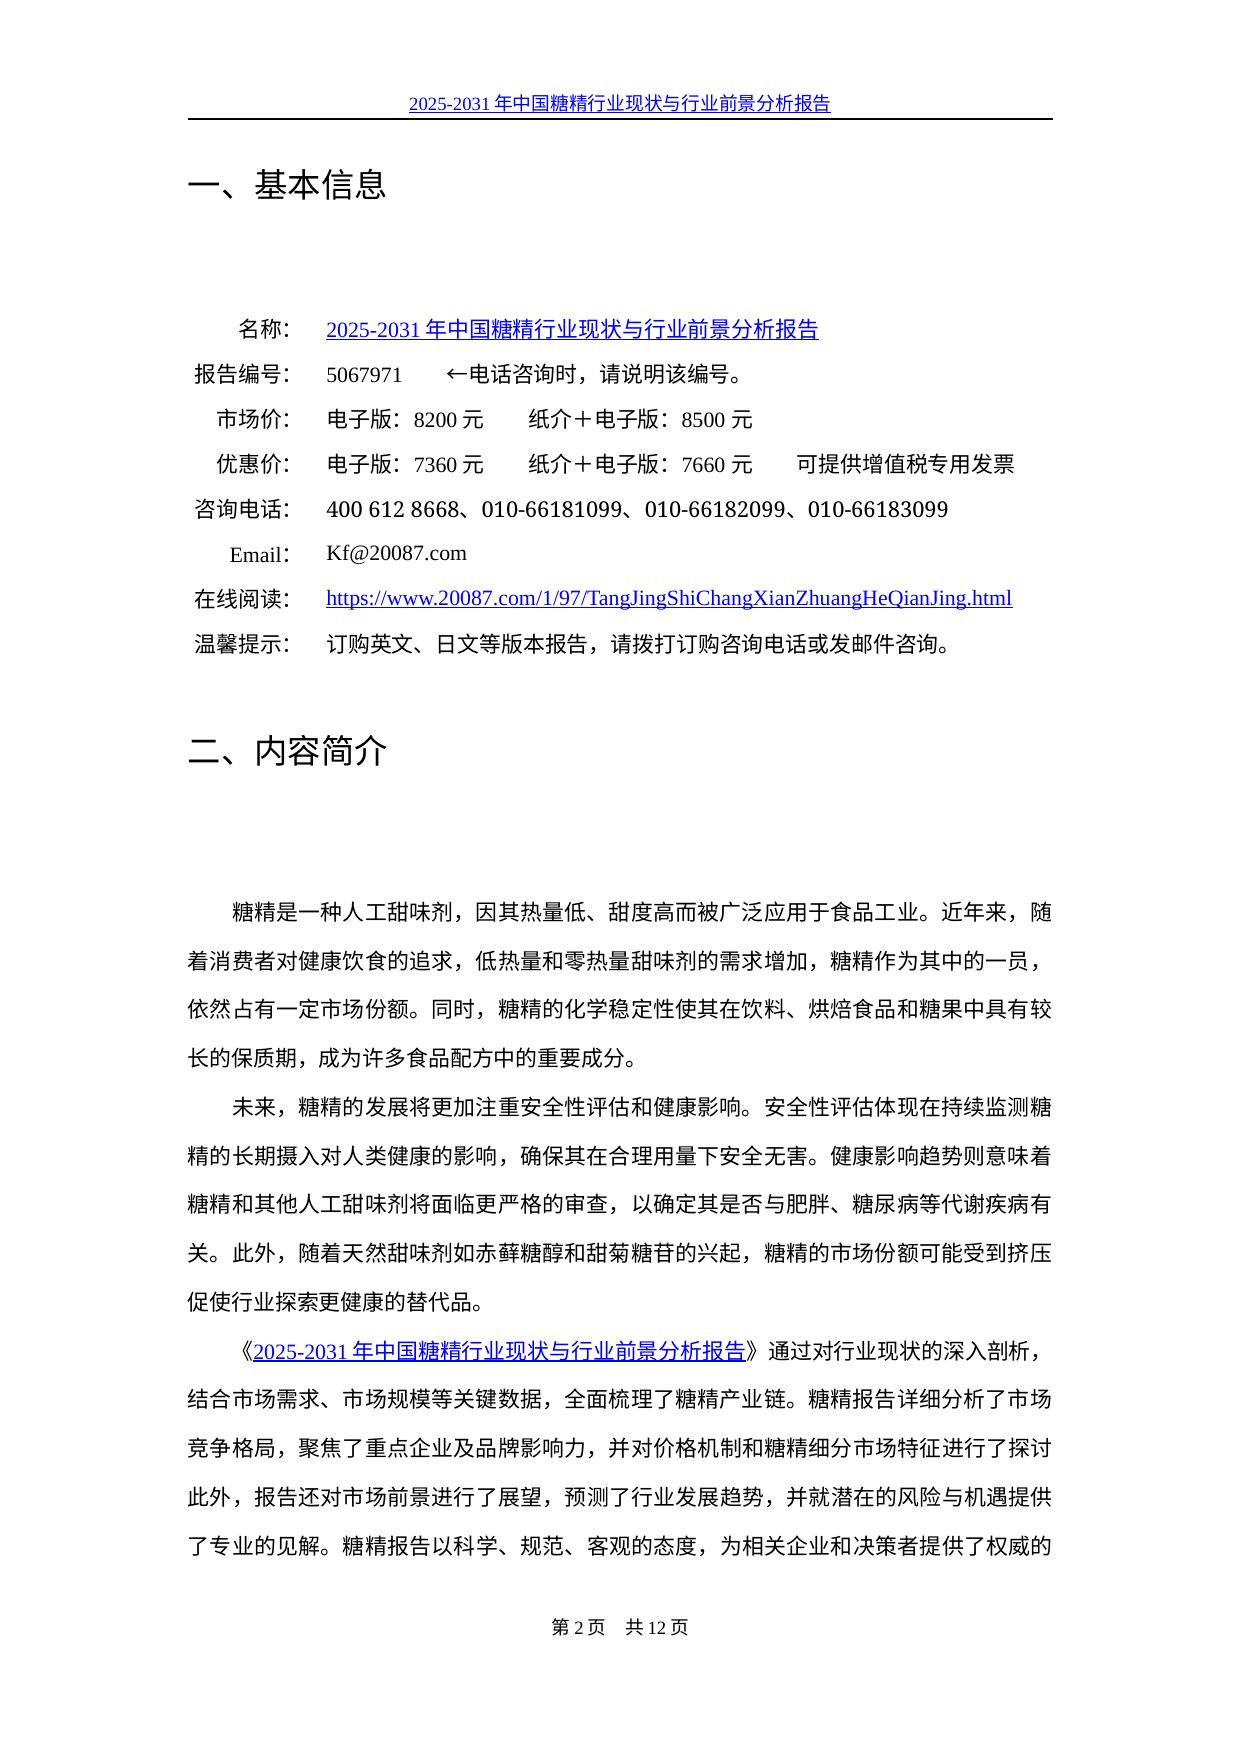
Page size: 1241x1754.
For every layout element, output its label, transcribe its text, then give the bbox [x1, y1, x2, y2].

table_cell 报告编号： [167, 357, 315, 402]
table_cell Email： [167, 537, 315, 582]
table_cell 优惠价： [167, 447, 315, 492]
table_cell 订购英文、日文等版本报告，请拨打订购咨询电话或发邮件咨询。 [315, 627, 1073, 672]
table_cell 温馨提示： [167, 627, 315, 672]
table_cell 电子版：7360 元 纸介＋电子版：7660 元 可提供增值税专用发票 [315, 447, 1073, 492]
title 一、基本信息 [187, 150, 1053, 215]
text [187, 894, 1053, 1561]
table_header 2025-2031年中国糖精行业现状与行业前景分析报告 [315, 312, 1073, 357]
table_cell 咨询电话： [167, 492, 315, 537]
table_cell [315, 582, 1073, 627]
table_header 名称： [167, 312, 315, 357]
table_cell Kf@20087.com [315, 537, 1073, 582]
title 二、内容简介 [187, 717, 1053, 782]
table_cell 在线阅读： [167, 582, 315, 627]
table_cell 5067971 ←电话咨询时，请说明该编号。 [315, 357, 1073, 402]
table_cell 电子版：8200 元 纸介＋电子版：8500 元 [315, 402, 1073, 447]
table_cell 400 612 8668、010-66181099、010-66182099、010-66183099 [315, 492, 1073, 537]
table_cell 市场价： [167, 402, 315, 447]
